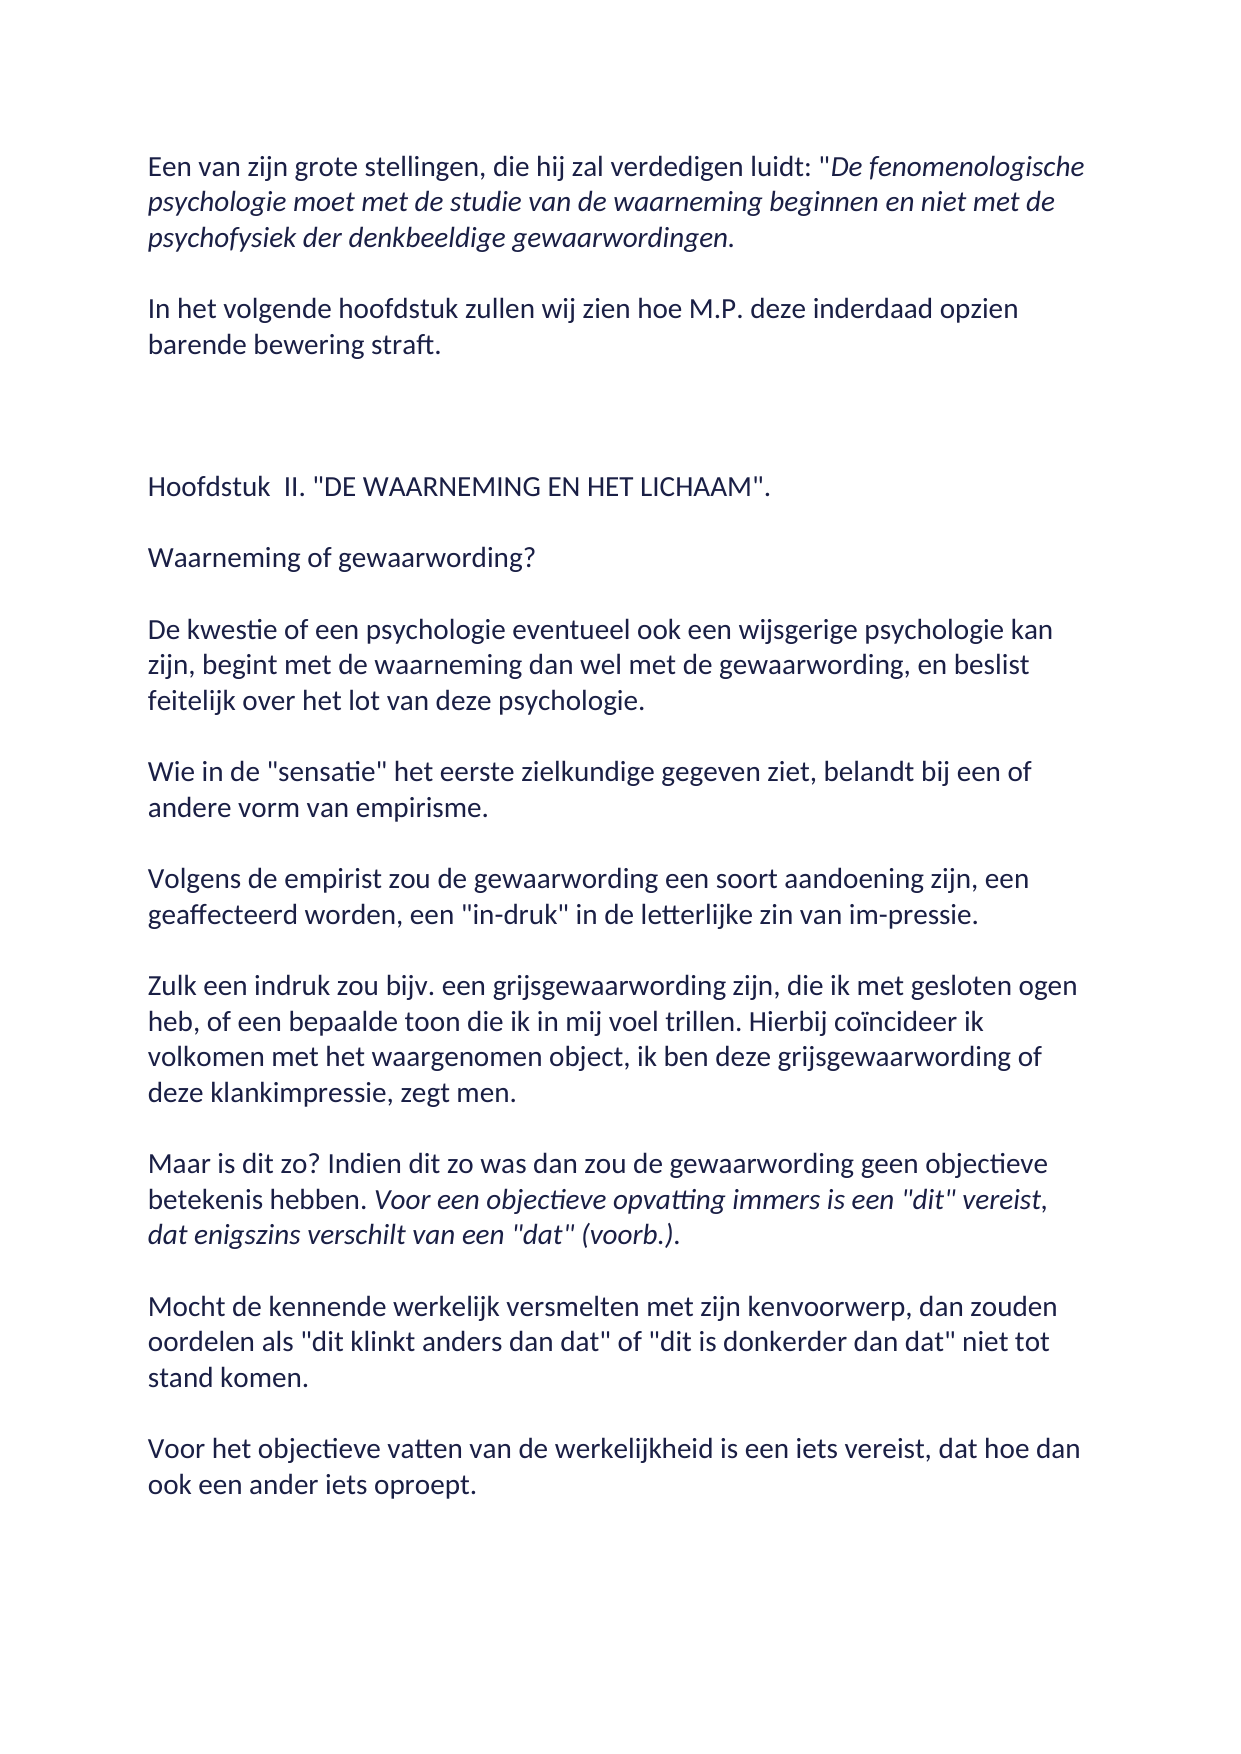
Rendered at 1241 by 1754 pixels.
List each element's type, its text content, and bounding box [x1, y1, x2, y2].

text Maar is dit zo? Indien dit zo was dan zou de gewaarwording geen objectieve betekenis hebben. Voor een objectieve opvatting immers is een "dit" vereist, dat enigszins verschilt van een "dat" (voorb.). [148, 1145, 1093, 1252]
text Volgens de empirist zou de gewaarwording een soort aandoening zijn, een geaffecteerd worden, een "in-druk" in de letterlijke zin van im-pressie. [148, 860, 1093, 931]
text Wie in de "sensatie" het eerste zielkundige gegeven ziet, belandt bij een of andere vorm van empirisme. [148, 753, 1093, 824]
text Voor het objectieve vatten van de werkelijkheid is een iets vereist, dat hoe dan ook een ander iets oproept. [148, 1430, 1093, 1501]
text In het volgende hoofdstuk zullen wij zien hoe M.P. deze inderdaad opzien­ barende bewering straft. [148, 290, 1093, 361]
text Hoofdstuk II. "DE WAARNEMING EN HET LICHAAM". [148, 468, 1093, 504]
text De kwestie of een psychologie eventueel ook een wijsgerige psychologie kan zijn, begint met de waarneming dan wel met de gewaarwording, en beslist feitelijk over het lot van deze psychologie. [148, 611, 1093, 718]
text Een van zijn grote stellingen, die hij zal verdedigen luidt: "De fenomenologische psychologie moet met de studie van de waarneming beginnen en niet met de psychofysiek der denkbeeldige gewaarwordingen. [148, 148, 1093, 254]
text Waarneming of gewaarwording? [148, 539, 1093, 575]
text Zulk een indruk zou bijv. een grijsgewaarwording zijn, die ik met gesloten ogen heb, of een bepaalde toon die ik in mij voel trillen. Hierbij coïncideer ik volkomen met het waargenomen object, ik ben deze grijsgewaarwording of deze klankimpressie, zegt men. [148, 967, 1093, 1109]
text Mocht de kennende werkelijk versmelten met zijn kenvoorwerp, dan zouden oordelen als "dit klinkt anders dan dat" of "dit is donkerder dan dat" niet tot stand komen. [148, 1288, 1093, 1394]
